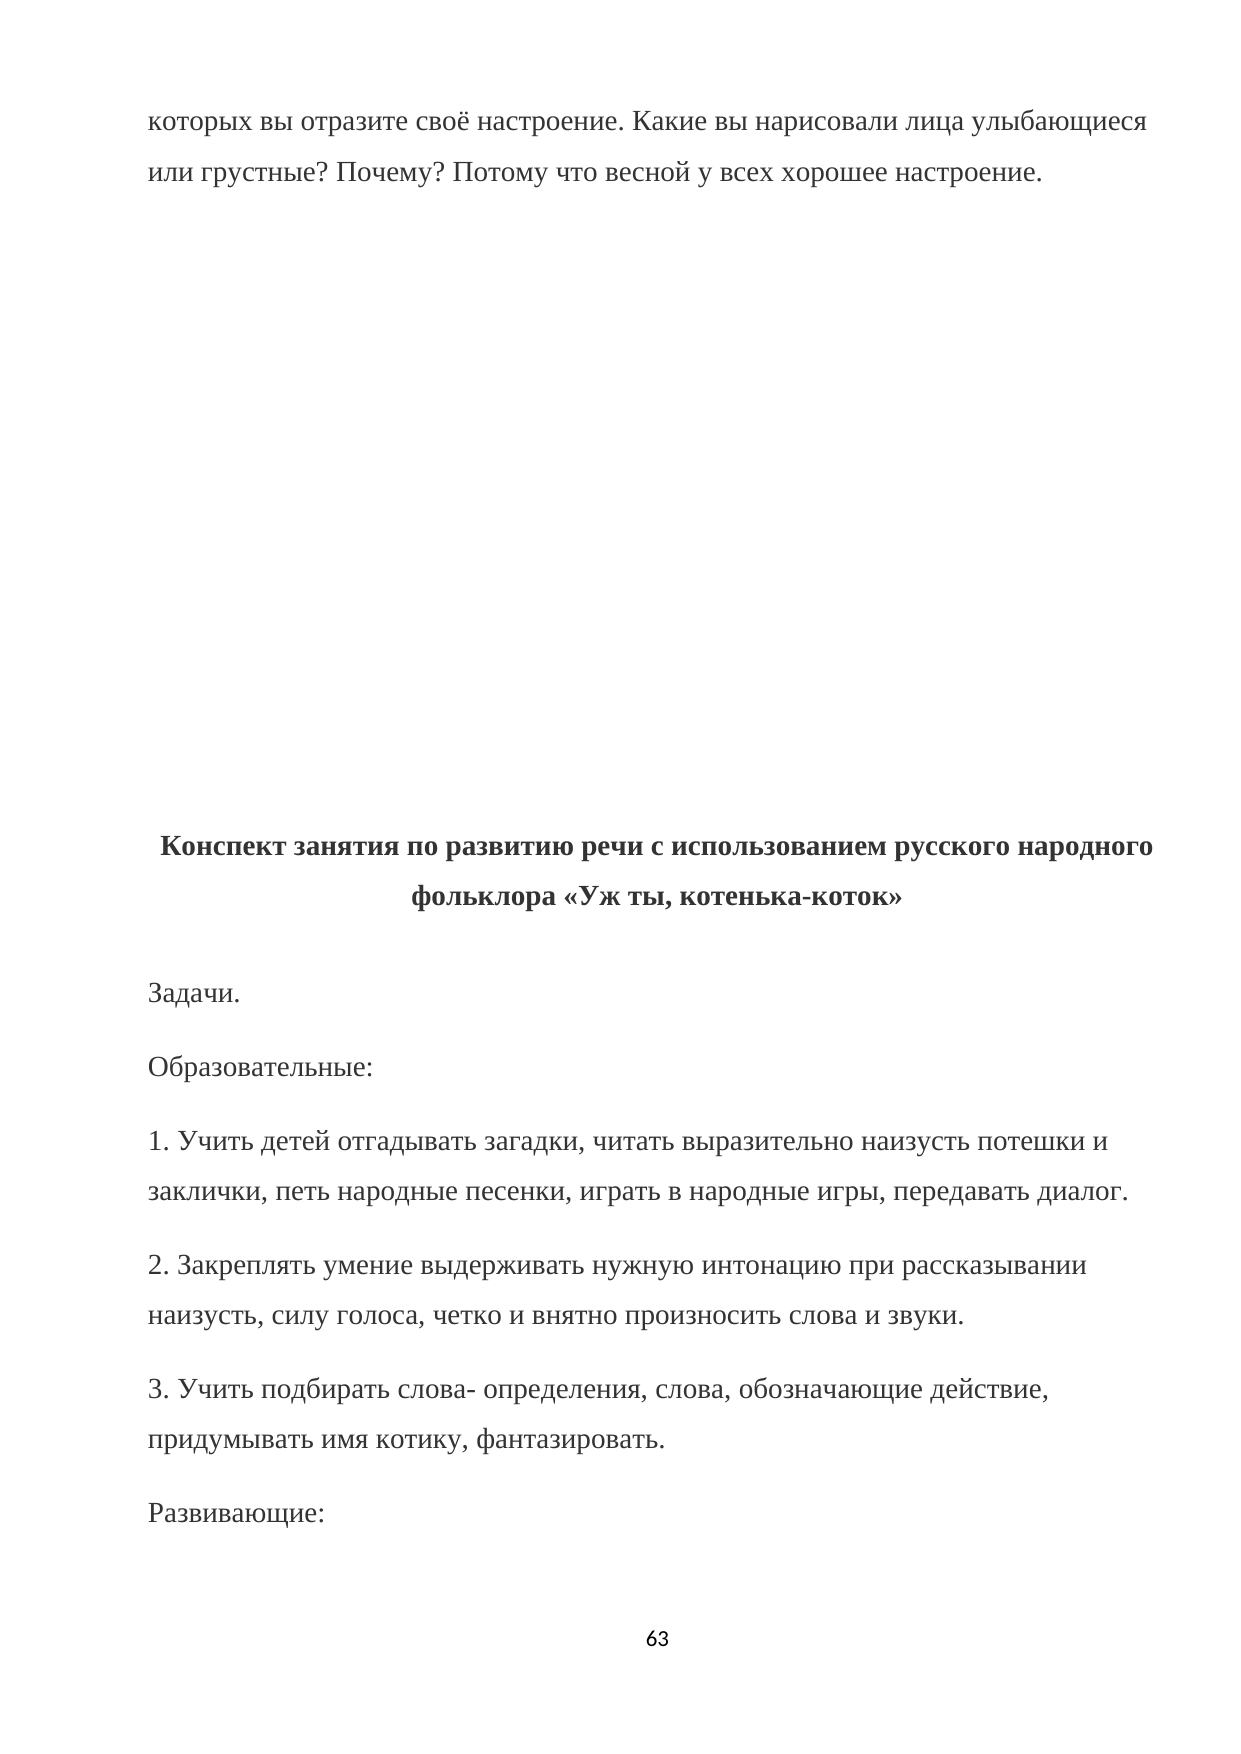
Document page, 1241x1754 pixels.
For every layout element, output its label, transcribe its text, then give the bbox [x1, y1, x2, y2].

text Задачи. [148, 975, 1167, 1009]
text Развивающие: [148, 1495, 1167, 1528]
text 3. Учить подбирать слова- определения, слова, обозначающие действие, придумывать имя котику, фантазировать. [148, 1371, 1167, 1455]
text Образовательные: [148, 1049, 1167, 1083]
text 2. Закреплять умение выдерживать нужную интонацию при рассказывании наизусть, силу голоса, четко и внятно произносить слова и звуки. [148, 1247, 1167, 1331]
text 1. Учить детей отгадывать загадки, читать выразительно наизусть потешки и заклички, петь народные песенки, играть в народные игры, передавать диалог. [148, 1123, 1167, 1207]
text Конспект занятия по развитию речи с использованием русского народного фольклора «Уж ты, котенька-коток» [148, 828, 1167, 912]
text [148, 103, 1167, 187]
